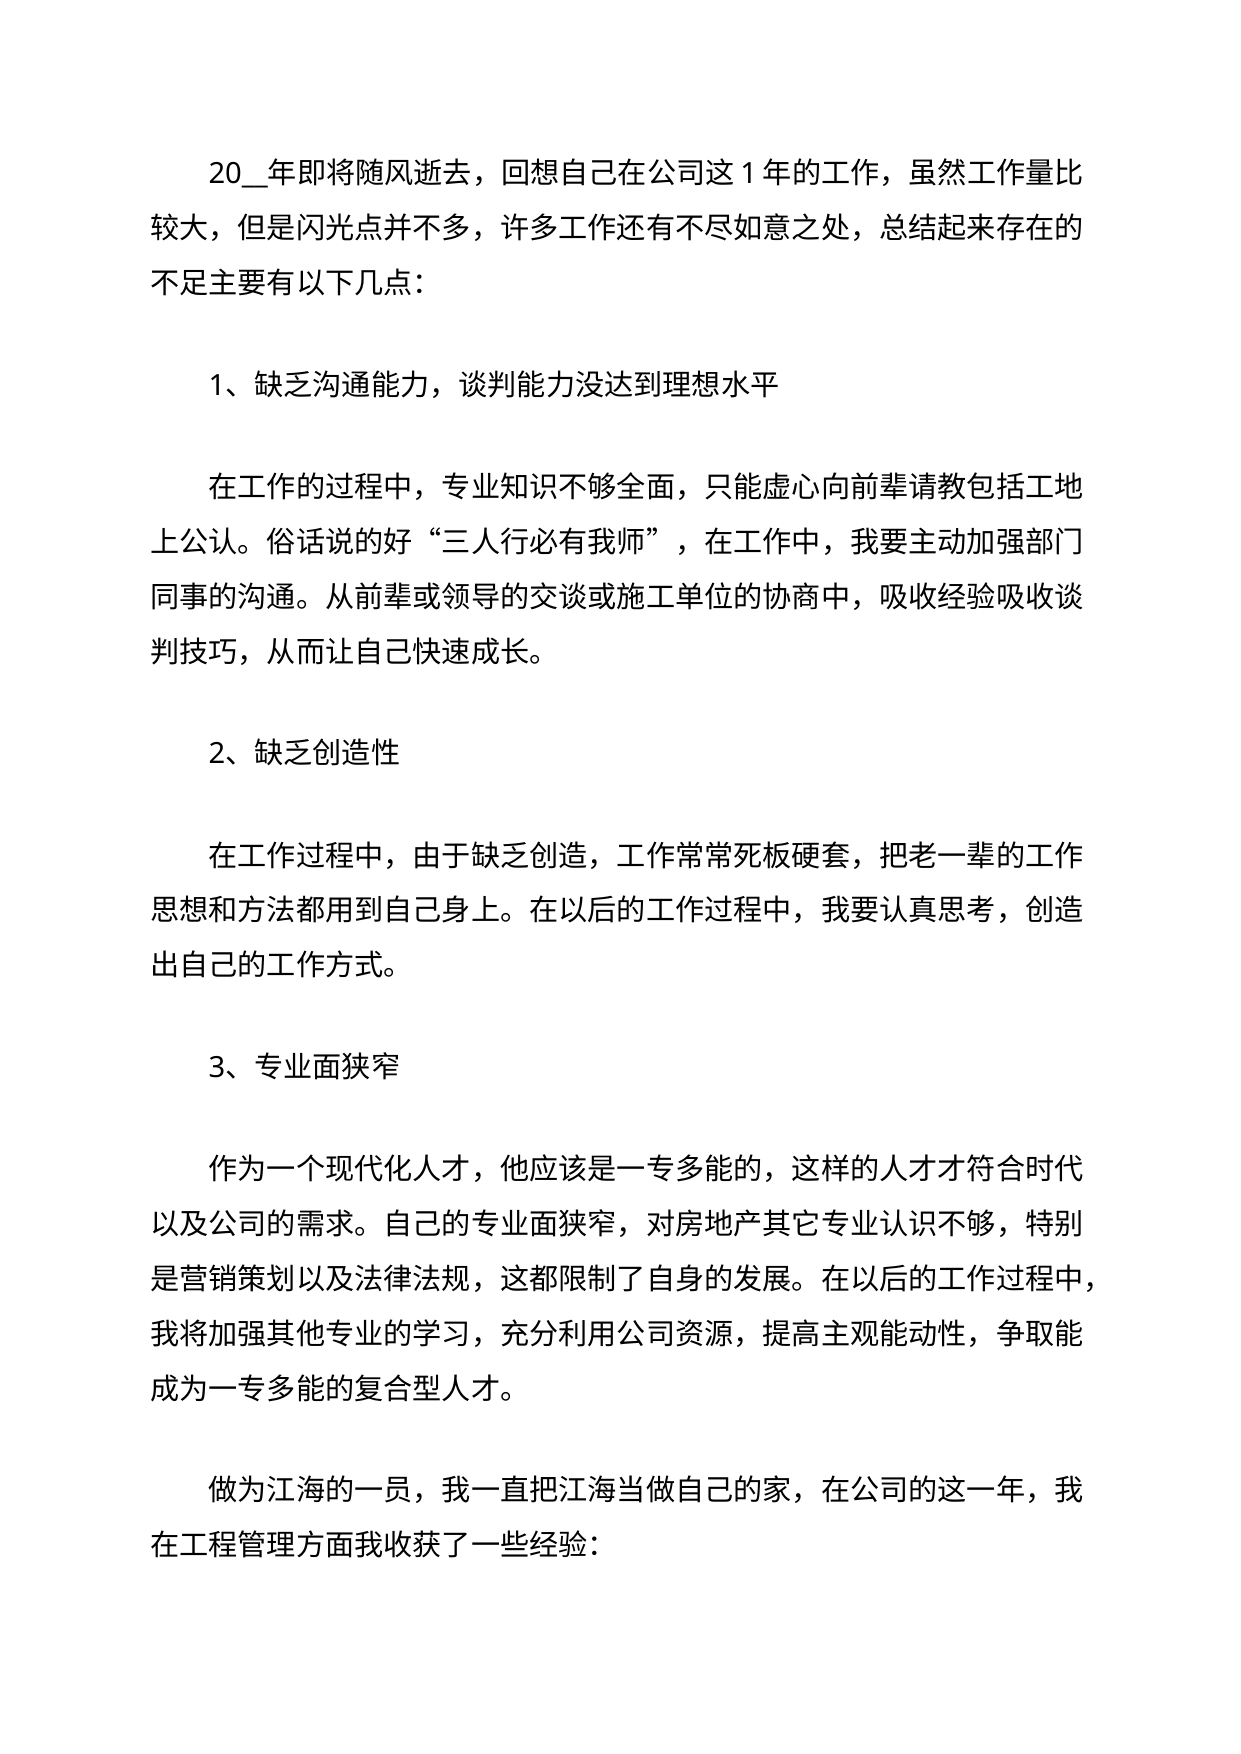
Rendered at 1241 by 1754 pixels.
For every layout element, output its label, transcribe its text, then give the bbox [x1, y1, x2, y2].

text 2、缺乏创造性 [150, 730, 1090, 772]
text 3、专业面狭窄 [150, 1044, 1090, 1086]
text 做为江海的一员，我一直把江海当做自己的家，在公司的这一年，我在工程管理方面我收获了一些经验： [150, 1467, 1090, 1564]
text 20__年即将随风逝去，回想自己在公司这1年的工作，虽然工作量比较大，但是闪光点并不多，许多工作还有不尽如意之处，总结起来存在的不足主要有以下几点： [150, 150, 1090, 302]
text 在工作的过程中，专业知识不够全面，只能虚心向前辈请教包括工地上公认。俗话说的好“三人行必有我师”，在工作中，我要主动加强部门同事的沟通。从前辈或领导的交谈或施工单位的协商中，吸收经验吸收谈判技巧，从而让自己快速成长。 [150, 464, 1090, 671]
text 1、缺乏沟通能力，谈判能力没达到理想水平 [150, 362, 1090, 404]
text 在工作过程中，由于缺乏创造，工作常常死板硬套，把老一辈的工作思想和方法都用到自己身上。在以后的工作过程中，我要认真思考，创造出自己的工作方式。 [150, 832, 1090, 984]
text 作为一个现代化人才，他应该是一专多能的，这样的人才才符合时代以及公司的需求。自己的专业面狭窄，对房地产其它专业认识不够，特别是营销策划以及法律法规，这都限制了自身的发展。在以后的工作过程中，我将加强其他专业的学习，充分利用公司资源，提高主观能动性，争取能成为一专多能的复合型人才。 [150, 1146, 1090, 1407]
